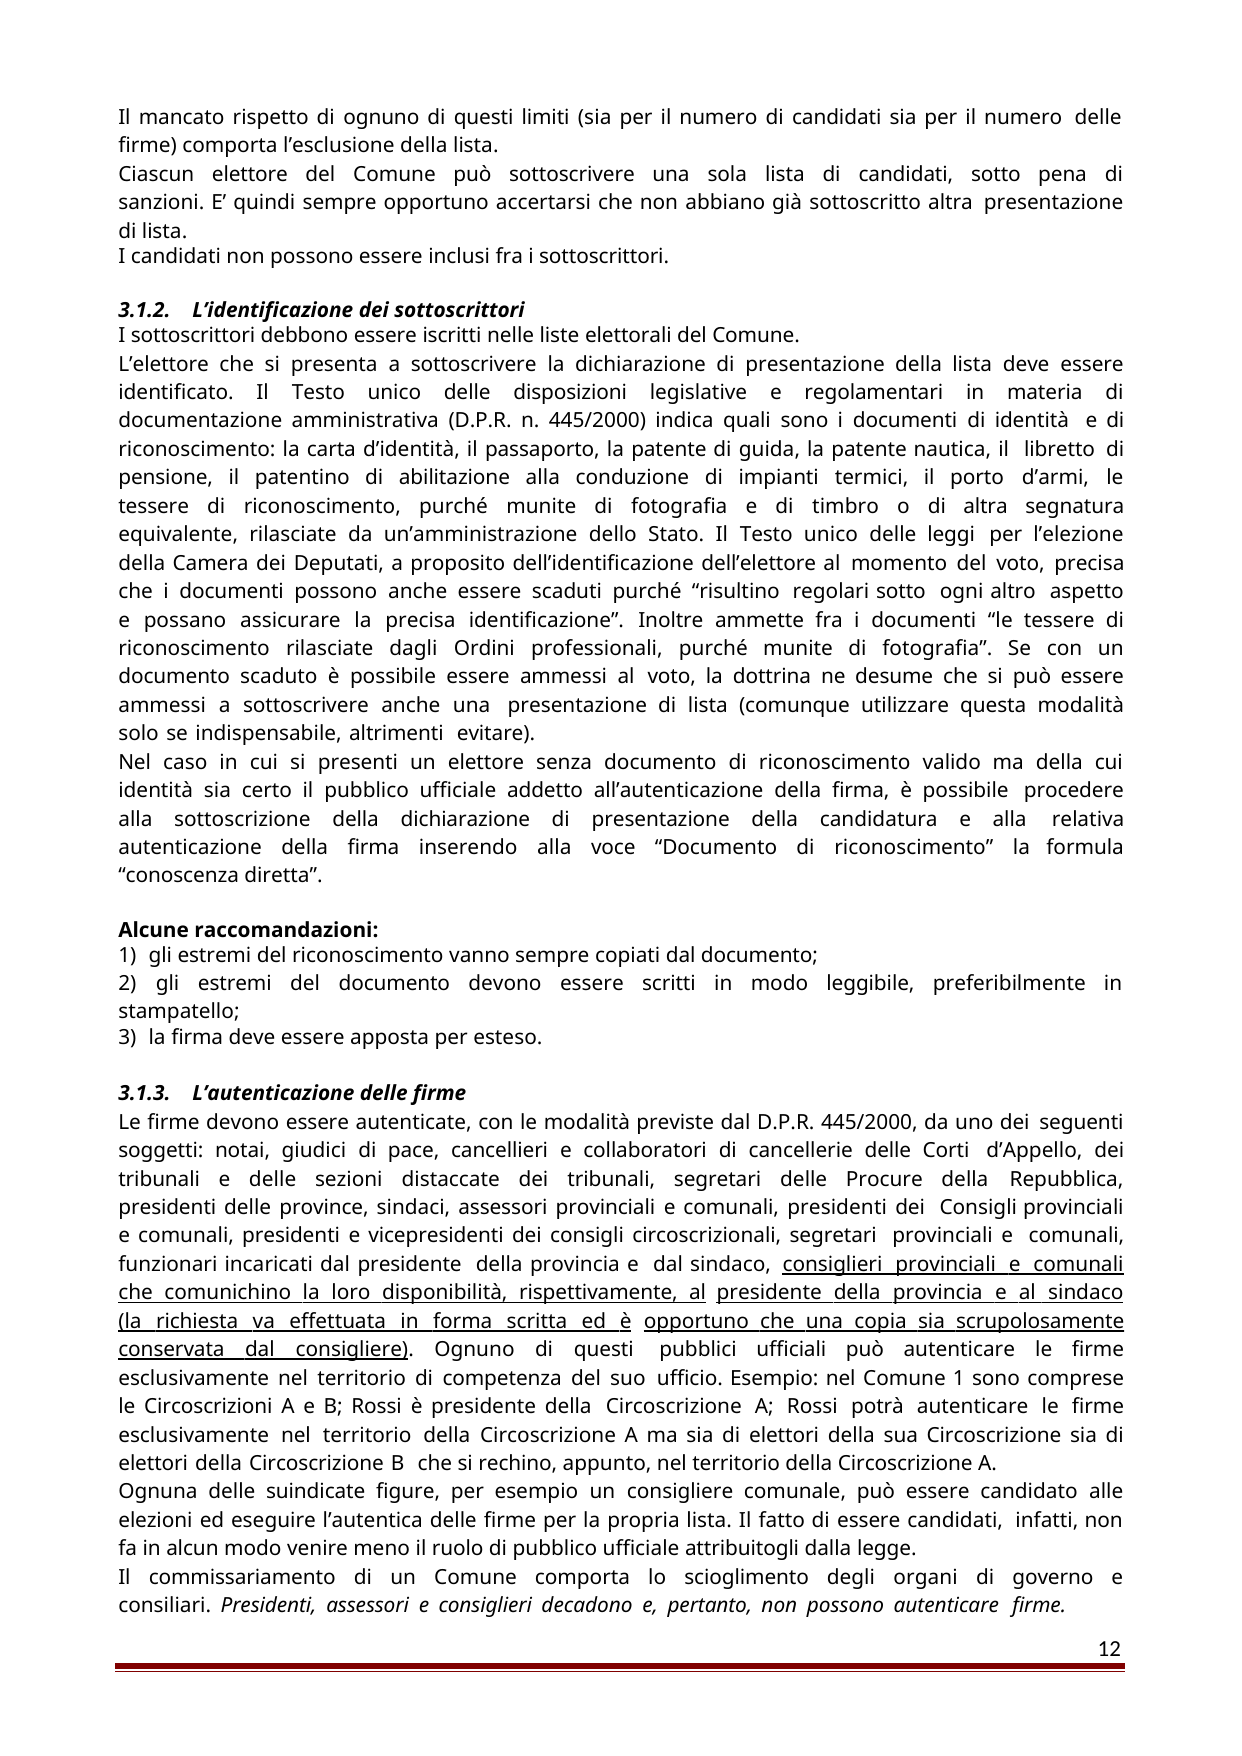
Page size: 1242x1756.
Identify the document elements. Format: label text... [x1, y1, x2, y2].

list gli estremi del riconoscimento vanno sempre copiati dal documento; [118, 942, 1142, 967]
text Il mancato rispetto di ognuno di questi limiti (sia per il numero di candidati sia per il numero delle firme) comporta l’esclusione della lista. [118, 102, 1122, 159]
subtitle L’identificazione dei sottoscrittori [118, 297, 1142, 323]
text Ognuna delle suindicate figure, per esempio un consigliere comunale, può essere candidato alle elezioni ed eseguire l’autentica delle firme per la propria lista. Il fatto di essere candidati, infatti, non fa in alcun modo venire meno il ruolo di pubblico ufficiale attribuitogli dalla legge. [118, 1477, 1123, 1562]
list gli estremi del documento devono essere scritti in modo leggibile, preferibilmente in stampatello; [118, 968, 1122, 1025]
text L’elettore che si presenta a sottoscrivere la dichiarazione di presentazione della lista deve essere identificato. Il Testo unico delle disposizioni legislative e regolamentari in materia di documentazione amministrativa (D.P.R. n. 445/2000) indica quali sono i documenti di identità e di riconoscimento: la carta d’identità, il passaporto, la patente di guida, la patente nautica, il libretto di pensione, il patentino di abilitazione alla conduzione di impianti termici, il porto d’armi, le tessere di riconoscimento, purché munite di fotografia e di timbro o di altra segnatura equivalente, rilasciate da un’amministrazione dello Stato. Il Testo unico delle leggi per l’elezione della Camera dei Deputati, a proposito dell’identificazione dell’elettore al momento del voto, precisa che i documenti possono anche essere scaduti purché “risultino regolari sotto ogni altro aspetto e possano assicurare la precisa identificazione”. Inoltre ammette fra i documenti “le tessere di riconoscimento rilasciate dagli Ordini professionali, purché munite di fotografia”. Se con un documento scaduto è possibile essere ammessi al voto, la dottrina ne desume che si può essere ammessi a sottoscrivere anche una presentazione di lista (comunque utilizzare questa modalità solo se indispensabile, altrimenti evitare). [118, 349, 1124, 747]
text Ciascun elettore del Comune può sottoscrivere una sola lista di candidati, sotto pena di sanzioni. E’ quindi sempre opportuno accertarsi che non abbiano già sottoscritto altra presentazione di lista. [118, 159, 1124, 244]
text Nel caso in cui si presenti un elettore senza documento di riconoscimento valido ma della cui identità sia certo il pubblico ufficiale addetto all’autenticazione della firma, è possibile procedere alla sottoscrizione della dichiarazione di presentazione della candidatura e alla relativa autenticazione della firma inserendo alla voce “Documento di riconoscimento” la formula “conoscenza diretta”. [118, 747, 1124, 889]
list la firma deve essere apposta per esteso. [118, 1025, 1142, 1049]
text I sottoscrittori debbono essere iscritti nelle liste elettorali del Comune. [118, 323, 1142, 348]
text I candidati non possono essere inclusi fra i sottoscrittori. [118, 244, 1142, 269]
subtitle L’autenticazione delle firme [118, 1078, 1142, 1106]
subtitle Alcune raccomandazioni: [118, 917, 1142, 942]
text Il commissariamento di un Comune comporta lo scioglimento degli organi di governo e consiliari. Presidenti, assessori e consiglieri decadono e, pertanto, non possono autenticare firme. [118, 1562, 1123, 1619]
text Le firme devono essere autenticate, con le modalità previste dal D.P.R. 445/2000, da uno dei seguenti soggetti: notai, giudici di pace, cancellieri e collaboratori di cancellerie delle Corti d’Appello, dei tribunali e delle sezioni distaccate dei tribunali, segretari delle Procure della Repubblica, presidenti delle province, sindaci, assessori provinciali e comunali, presidenti dei Consigli provinciali e comunali, presidenti e vicepresidenti dei consigli circoscrizionali, segretari provinciali e comunali, funzionari incaricati dal presidente della provincia e dal sindaco, consiglieri provinciali e comunali che comunichino la loro disponibilità, rispettivamente, al presidente della provincia e al sindaco (la richiesta va effettuata in forma scritta ed è opportuno che una copia sia scrupolosamente conservata dal consigliere). Ognuno di questi pubblici ufficiali può autenticare le firme esclusivamente nel territorio di competenza del suo ufficio. Esempio: nel Comune 1 sono comprese le Circoscrizioni A e B; Rossi è presidente della Circoscrizione A; Rossi potrà autenticare le firme esclusivamente nel territorio della Circoscrizione A ma sia di elettori della sua Circoscrizione sia di elettori della Circoscrizione B che si rechino, appunto, nel territorio della Circoscrizione A. [118, 1107, 1124, 1477]
